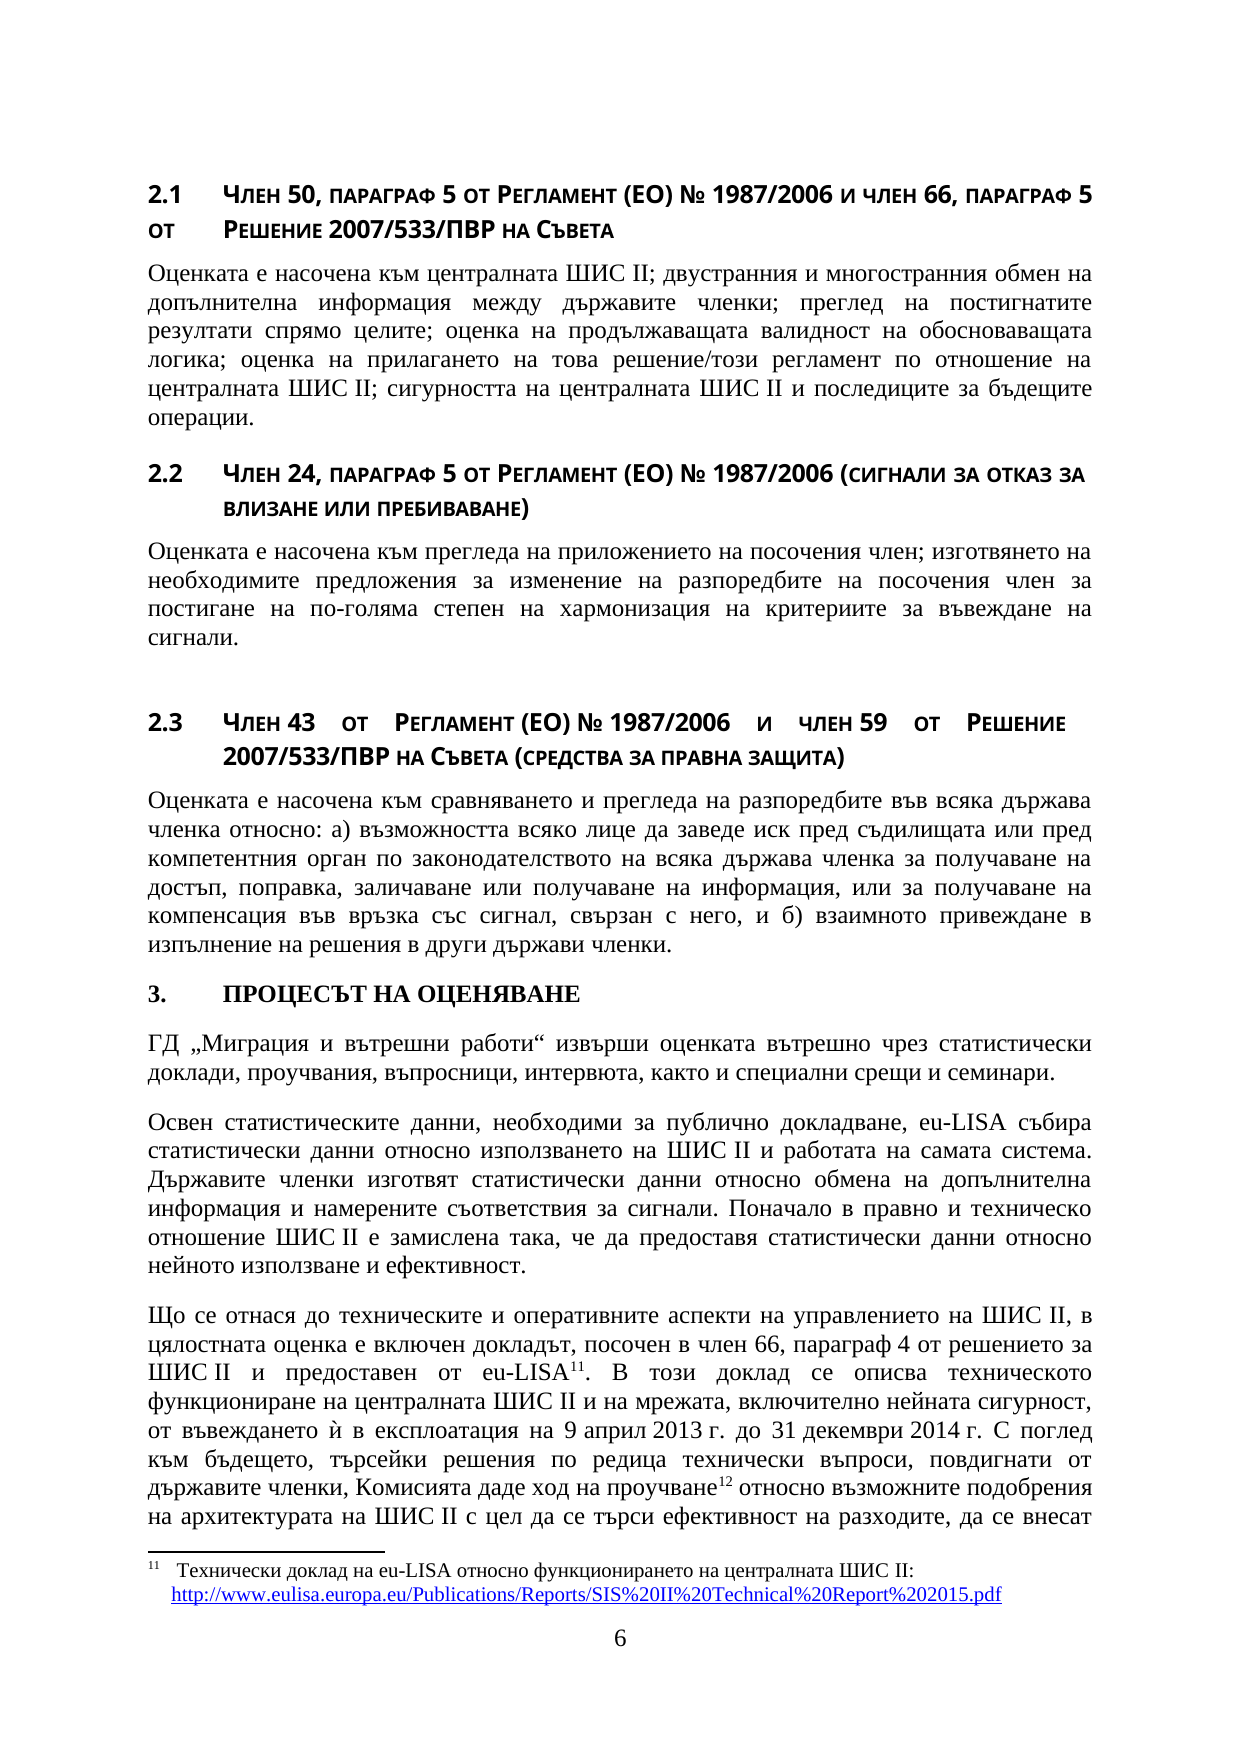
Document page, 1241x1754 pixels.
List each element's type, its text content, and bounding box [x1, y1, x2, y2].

text ГД „Миграция и вътрешни работи“ извърши оценката вътрешно чрез статистически доклади, проучвания, въпросници, интервюта, както и специални срещи и семинари. [148, 1028, 1093, 1086]
subtitle 3. ПРОЦЕСЪТ НА ОЦЕНЯВАНЕ [148, 979, 1093, 1007]
subtitle 2.1 Член 50, параграф 5 от Регламент (ЕО) № 1987/2006 и член 66, параграф 5 от Решение 2007/533/ПВР на Съвета [148, 177, 1093, 245]
text Освен статистическите данни, необходими за публично докладване, eu-LISA събира статистически данни относно използването на ШИС II и работата на самата система. Държавите членки изготвят статистически данни относно обмена на допълнителна информация и намерените съответствия за сигнали. Поначало в правно и техническо отношение ШИС II е замислена така, че да предоставя статистически данни относно нейното използване и ефективност. [148, 1107, 1093, 1279]
subtitle 2.3 Член 43 от Регламент (ЕО) № 1987/2006 и член 59 от Решение 2007/533/ПВР на Съвета (средства за правна защита) [148, 705, 1093, 773]
subtitle 2.2 Член 24, параграф 5 от Регламент (ЕО) № 1987/2006 (сигнали за отказ за влизане или пребиваване) [148, 455, 1093, 523]
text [148, 1300, 1093, 1530]
text Оценката е насочена към централната ШИС II; двустранния и многостранния обмен на допълнителна информация между държавите членки; преглед на постигнатите резултати спрямо целите; оценка на продължаващата валидност на обосноваващата логика; оценка на прилагането на това решение/този регламент по отношение на централната ШИС II; сигурността на централната ШИС II и последиците за бъдещите операции. [148, 258, 1093, 430]
text Оценката е насочена към прегледа на приложението на посочения член; изготвянето на необходимите предложения за изменение на разпоредбите на посочения член за постигане на по-голяма степен на хармонизация на критериите за въвеждане на сигнали. [148, 536, 1093, 651]
text Оценката е насочена към сравняването и прегледа на разпоредбите във всяка държава членка относно: а) възможността всяко лице да заведе иск пред съдилищата или пред компетентния орган по законодателството на всяка държава членка за получаване на достъп, поправка, заличаване или получаване на информация, или за получаване на компенсация във връзка със сигнал, свързан с него, и б) взаимното привеждане в изпълнение на решения в други държави членки. [148, 785, 1093, 958]
